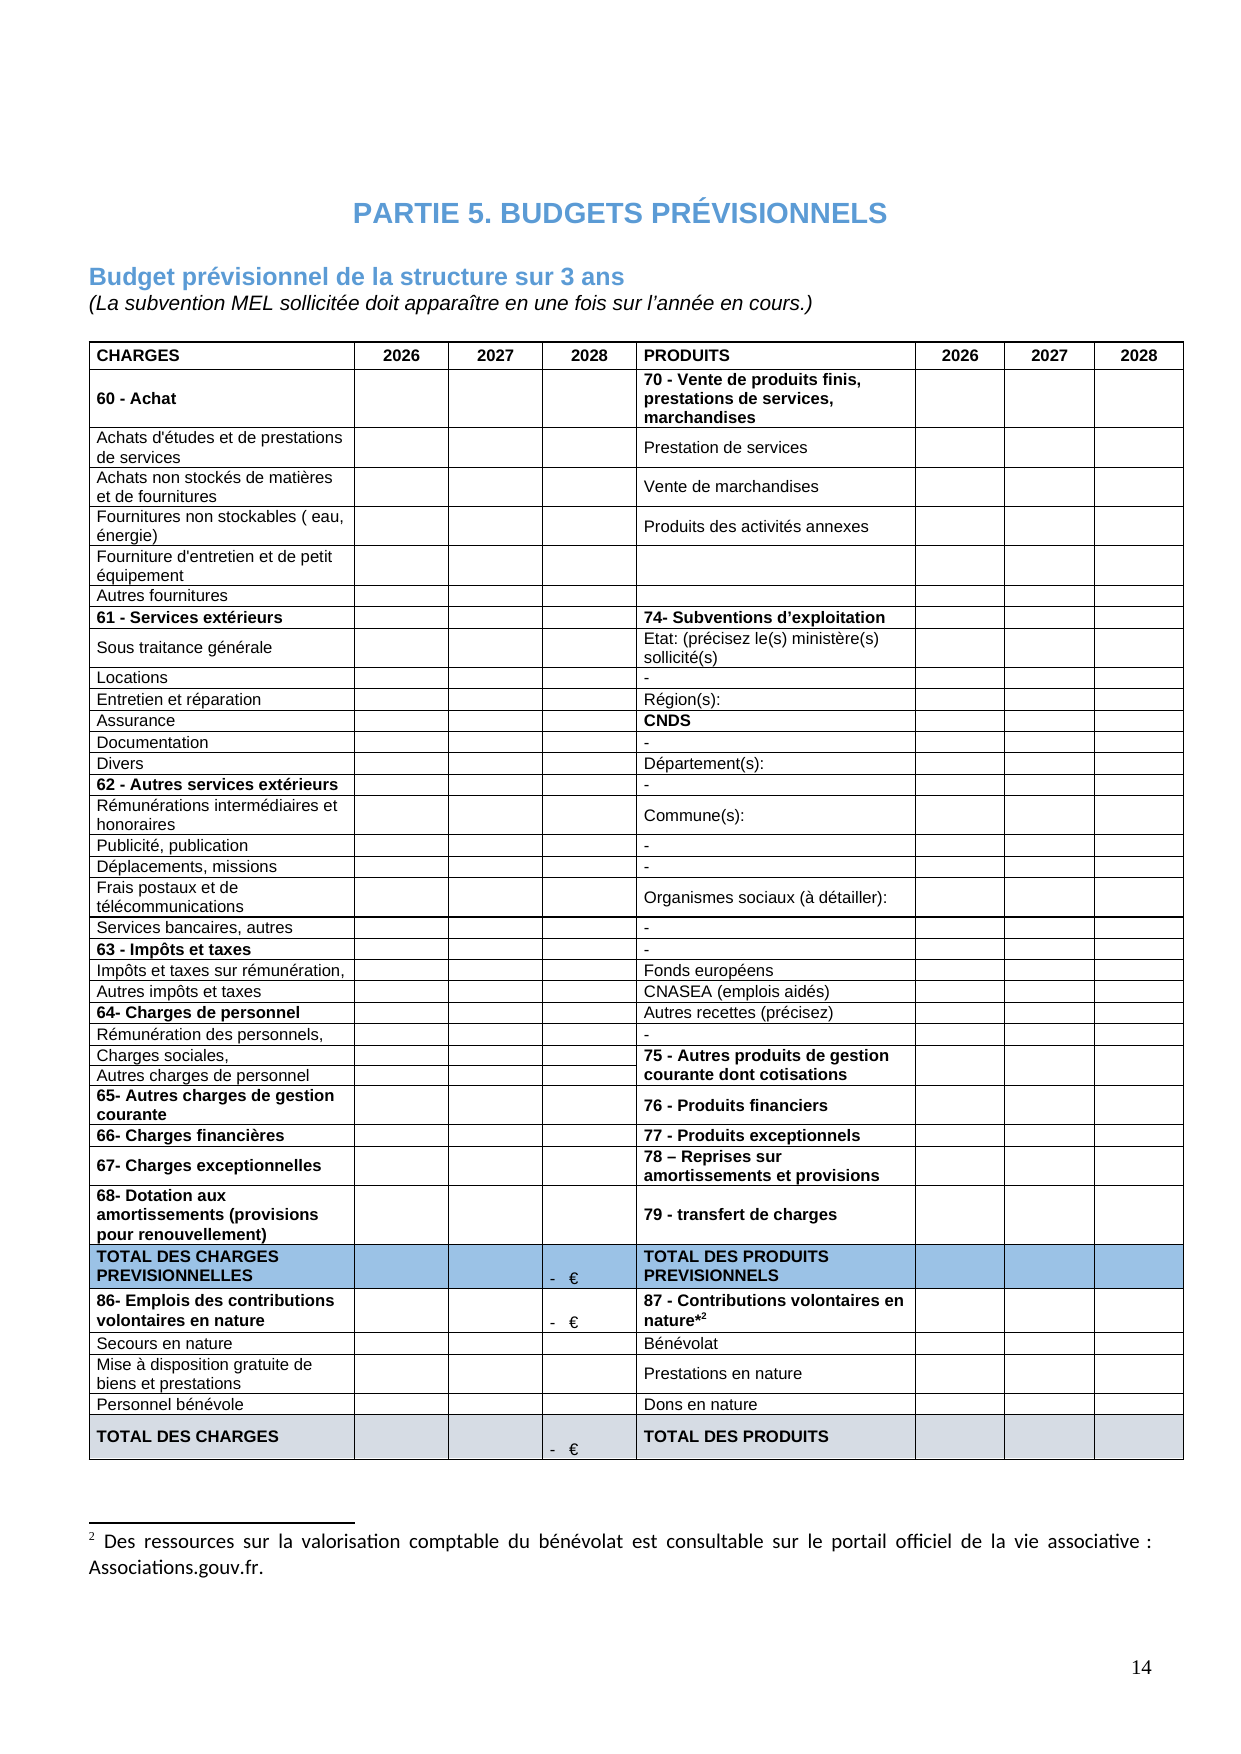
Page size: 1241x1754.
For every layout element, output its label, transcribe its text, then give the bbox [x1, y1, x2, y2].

table_header 2026 [916, 343, 1004, 369]
table_cell [543, 981, 636, 1002]
table_cell [1005, 857, 1094, 877]
table_cell [916, 1333, 1004, 1353]
table_cell Organismes sociaux (à détailler): [637, 878, 915, 916]
table_cell Déplacements, missions [90, 857, 354, 877]
subtitle PARTIE 5. BUDGETS PRéVISIONNELS [89, 196, 1152, 230]
table_cell [916, 796, 1004, 834]
table_cell [1005, 960, 1094, 980]
table_cell [1095, 629, 1183, 667]
table_cell [355, 668, 448, 688]
table_cell [1095, 960, 1183, 980]
table_cell [355, 586, 448, 606]
table_cell [355, 1333, 448, 1353]
table_cell TOTAL DES PRODUITS PREVISIONNELS [637, 1245, 915, 1288]
table_cell [355, 732, 448, 752]
table_cell TOTAL DES CHARGES PREVISIONNELLES [90, 1245, 354, 1288]
table_cell [543, 1355, 636, 1393]
table_cell Fonds européens [637, 960, 915, 980]
table_cell 68- Dotation aux amortissements (provisions pour renouvellement) [90, 1186, 354, 1243]
table_cell Bénévolat [637, 1333, 915, 1353]
table_cell [1005, 546, 1094, 585]
table_cell [543, 939, 636, 959]
table_cell [1005, 1355, 1094, 1393]
table_cell [1005, 1125, 1094, 1146]
table_cell [355, 468, 448, 506]
table_cell [543, 753, 636, 773]
table_cell 79 - transfert de charges [637, 1186, 915, 1243]
table_cell 70 - Vente de produits finis, prestations de services, marchandises [637, 370, 915, 427]
table_cell Autres impôts et taxes [90, 981, 354, 1002]
table_cell TOTAL DES CHARGES [90, 1415, 354, 1458]
table_cell [1095, 1394, 1183, 1414]
table_cell [1005, 629, 1094, 667]
table_cell Services bancaires, autres [90, 918, 354, 938]
table_cell [449, 732, 542, 752]
table_header 2027 [449, 343, 542, 369]
table_cell [543, 711, 636, 731]
table_cell [543, 370, 636, 427]
table_cell [916, 732, 1004, 752]
table_cell [1005, 507, 1094, 545]
table_cell - [637, 1024, 915, 1044]
table_cell [1005, 753, 1094, 773]
table_cell [355, 1147, 448, 1185]
table_cell [1095, 1415, 1183, 1458]
table_cell [449, 1125, 542, 1146]
table_cell [916, 1355, 1004, 1393]
table_cell CNASEA (emplois aidés) [637, 981, 915, 1002]
table_cell [1095, 1333, 1183, 1353]
table_cell [1005, 1415, 1094, 1458]
table_cell [916, 981, 1004, 1002]
table_cell 77 - Produits exceptionnels [637, 1125, 915, 1146]
table_cell [543, 835, 636, 856]
table_header 2028 [1095, 343, 1183, 369]
table_cell Rémunération des personnels, [90, 1024, 354, 1044]
table_cell [1095, 711, 1183, 731]
table_cell Sous traitance générale [90, 629, 354, 667]
table_cell Vente de marchandises [637, 468, 915, 506]
table_cell - [637, 775, 915, 795]
table_cell [355, 428, 448, 467]
table_cell 76 - Produits financiers [637, 1086, 915, 1124]
table_cell [543, 918, 636, 938]
table_cell [449, 668, 542, 688]
table_cell Achats d'études et de prestations de services [90, 428, 354, 467]
table_cell [637, 586, 915, 606]
table_cell [543, 468, 636, 506]
table_cell [1005, 732, 1094, 752]
table_cell - [637, 857, 915, 877]
table_cell - € [543, 1415, 636, 1458]
table_cell [355, 1125, 448, 1146]
table_cell [916, 939, 1004, 959]
table_cell Département(s): [637, 753, 915, 773]
table_cell [1095, 732, 1183, 752]
table_cell [1005, 1333, 1094, 1353]
table_cell [449, 775, 542, 795]
table_cell [449, 878, 542, 916]
table_cell - [637, 939, 915, 959]
table_cell [1005, 981, 1094, 1002]
table_cell [1005, 796, 1094, 834]
table_cell [449, 607, 542, 627]
table_cell [1095, 775, 1183, 795]
table_cell [1095, 981, 1183, 1002]
table_cell [543, 1046, 636, 1065]
table_cell 67- Charges exceptionnelles [90, 1147, 354, 1185]
table_cell [449, 1086, 542, 1124]
table_header CHARGES [90, 343, 354, 369]
table_cell [1005, 607, 1094, 627]
table_cell [543, 878, 636, 916]
table_cell - [637, 732, 915, 752]
table_cell [916, 918, 1004, 938]
table_cell [916, 1394, 1004, 1414]
table_cell Publicité, publication [90, 835, 354, 856]
table_cell [543, 1066, 636, 1085]
table_cell Locations [90, 668, 354, 688]
table_header 2027 [1005, 343, 1094, 369]
table_cell [1005, 689, 1094, 709]
table_cell [355, 1394, 448, 1414]
table_cell 86- Emplois des contributions volontaires en nature [90, 1289, 354, 1332]
table_cell - € [543, 1245, 636, 1288]
table_cell [916, 960, 1004, 980]
table_cell [916, 370, 1004, 427]
table_cell [1005, 1086, 1094, 1124]
table_cell [916, 1046, 1004, 1085]
table_cell [449, 428, 542, 467]
table_cell [1095, 370, 1183, 427]
table_cell Autres fournitures [90, 586, 354, 606]
table_cell [355, 1289, 448, 1332]
table_cell 63 - Impôts et taxes [90, 939, 354, 959]
table_cell [543, 507, 636, 545]
table_cell [1005, 775, 1094, 795]
table_cell [355, 689, 448, 709]
table_cell [543, 1024, 636, 1044]
table_cell Divers [90, 753, 354, 773]
table_cell [355, 918, 448, 938]
table_cell [916, 586, 1004, 606]
table_cell [543, 796, 636, 834]
table_cell TOTAL DES PRODUITS [637, 1415, 915, 1458]
table_cell [1005, 1147, 1094, 1185]
table_cell [449, 507, 542, 545]
table_cell [916, 1024, 1004, 1044]
table_cell 64- Charges de personnel [90, 1003, 354, 1023]
table_cell - [637, 668, 915, 688]
table_cell [355, 939, 448, 959]
table_cell [1095, 1024, 1183, 1044]
table_cell [1095, 1245, 1183, 1288]
table_cell 62 - Autres services extérieurs [90, 775, 354, 795]
table_cell [1095, 546, 1183, 585]
table_cell [916, 668, 1004, 688]
table_cell [1005, 939, 1094, 959]
table_cell [916, 711, 1004, 731]
table_cell [916, 1003, 1004, 1023]
text Budget prévisionnel de la structure sur 3 ans [89, 262, 1152, 291]
table_cell [543, 775, 636, 795]
table_cell [1095, 835, 1183, 856]
table_cell [355, 1186, 448, 1243]
table_cell [355, 1415, 448, 1458]
table_cell [543, 668, 636, 688]
table_cell [543, 629, 636, 667]
table_cell [449, 629, 542, 667]
table_cell [449, 1024, 542, 1044]
table_cell [1005, 370, 1094, 427]
table_cell [449, 753, 542, 773]
table_cell [543, 960, 636, 980]
table_cell Dons en nature [637, 1394, 915, 1414]
table_cell [543, 1333, 636, 1353]
table_cell [916, 1186, 1004, 1243]
table_cell [449, 1415, 542, 1458]
table_cell - € [543, 1289, 636, 1332]
table_cell [1095, 753, 1183, 773]
table_cell [543, 689, 636, 709]
table_cell [916, 468, 1004, 506]
table_cell [916, 753, 1004, 773]
table_cell [355, 507, 448, 545]
table_cell [1095, 1125, 1183, 1146]
table_header 2028 [543, 343, 636, 369]
table_cell [449, 939, 542, 959]
table_cell [355, 629, 448, 667]
table_cell [916, 1147, 1004, 1185]
table_cell [355, 711, 448, 731]
table_cell [916, 835, 1004, 856]
table_cell [449, 370, 542, 427]
table_cell [355, 960, 448, 980]
table_cell Produits des activités annexes [637, 507, 915, 545]
table_cell [355, 1355, 448, 1393]
table_cell [449, 711, 542, 731]
table_cell [1005, 1186, 1094, 1243]
table_cell [543, 1003, 636, 1023]
table_cell Etat: (précisez le(s) ministère(s) sollicité(s) [637, 629, 915, 667]
table_cell Charges sociales, [90, 1046, 354, 1065]
table_cell [543, 1147, 636, 1185]
table_cell Documentation [90, 732, 354, 752]
table_cell [1095, 507, 1183, 545]
table_cell [1095, 1147, 1183, 1185]
table_cell 65- Autres charges de gestion courante [90, 1086, 354, 1124]
table_cell [1005, 468, 1094, 506]
table_cell [1005, 1289, 1094, 1332]
table_cell [355, 857, 448, 877]
table_cell 74- Subventions d’exploitation [637, 607, 915, 627]
table_cell [543, 1186, 636, 1243]
table_cell [449, 1289, 542, 1332]
table_cell [1005, 1024, 1094, 1044]
table_cell [1095, 878, 1183, 916]
table_cell 66- Charges financières [90, 1125, 354, 1146]
table_cell [449, 1186, 542, 1243]
table_cell - [637, 918, 915, 938]
table_cell Personnel bénévole [90, 1394, 354, 1414]
table_cell [916, 1415, 1004, 1458]
table_cell [449, 1066, 542, 1085]
table_cell [449, 857, 542, 877]
table_cell Secours en nature [90, 1333, 354, 1353]
table_cell [916, 546, 1004, 585]
table_cell Rémunérations intermédiaires et honoraires [90, 796, 354, 834]
table_cell [1005, 878, 1094, 916]
table_cell [1005, 1003, 1094, 1023]
table_cell Autres recettes (précisez) [637, 1003, 915, 1023]
table_cell [1095, 918, 1183, 938]
table_cell Assurance [90, 711, 354, 731]
table_cell CNDS [637, 711, 915, 731]
table_cell [355, 835, 448, 856]
table_cell Achats non stockés de matières et de fournitures [90, 468, 354, 506]
table_cell [637, 546, 915, 585]
table_cell [543, 428, 636, 467]
table_cell [449, 1333, 542, 1353]
table_cell Région(s): [637, 689, 915, 709]
table_cell [355, 1066, 448, 1085]
table_cell [449, 918, 542, 938]
table_cell Frais postaux et de télécommunications [90, 878, 354, 916]
table_cell [916, 775, 1004, 795]
table_cell Fourniture d'entretien et de petit équipement [90, 546, 354, 585]
table_cell [1005, 1394, 1094, 1414]
table_cell [355, 878, 448, 916]
table_cell [1005, 918, 1094, 938]
table_cell [355, 1003, 448, 1023]
table_cell [355, 796, 448, 834]
table_cell Commune(s): [637, 796, 915, 834]
table_cell [1095, 796, 1183, 834]
table_header PRODUITS [637, 343, 915, 369]
table_cell Impôts et taxes sur rémunération, [90, 960, 354, 980]
table_cell [449, 1245, 542, 1288]
table_cell Prestation de services [637, 428, 915, 467]
table_cell - [637, 835, 915, 856]
table_cell [449, 468, 542, 506]
table_cell [449, 1046, 542, 1065]
table_cell [1005, 428, 1094, 467]
table_cell [916, 857, 1004, 877]
table_cell [1095, 428, 1183, 467]
table_cell 60 - Achat [90, 370, 354, 427]
table_cell [355, 775, 448, 795]
table_cell [916, 607, 1004, 627]
table_cell [543, 1086, 636, 1124]
table_cell [916, 428, 1004, 467]
table_cell Autres charges de personnel [90, 1066, 354, 1085]
table_cell [916, 629, 1004, 667]
table_cell [543, 586, 636, 606]
table_cell [355, 1046, 448, 1065]
table_cell Mise à disposition gratuite de biens et prestations [90, 1355, 354, 1393]
table_cell Entretien et réparation [90, 689, 354, 709]
table_cell [543, 1394, 636, 1414]
table_cell [449, 796, 542, 834]
table_cell [449, 1355, 542, 1393]
table_cell 61 - Services extérieurs [90, 607, 354, 627]
table_cell [355, 546, 448, 585]
table_cell [1095, 1086, 1183, 1124]
text (La subvention MEL sollicitée doit apparaître en une fois sur l’année en cours.) [89, 291, 1152, 315]
table_cell [543, 857, 636, 877]
table_cell [1095, 607, 1183, 627]
table_cell [449, 1147, 542, 1185]
table_cell [916, 1125, 1004, 1146]
table_cell [449, 1394, 542, 1414]
table_cell [1005, 835, 1094, 856]
table_cell [355, 1086, 448, 1124]
table_cell [449, 835, 542, 856]
table_cell [1005, 668, 1094, 688]
table_cell [916, 689, 1004, 709]
table_cell [1095, 1003, 1183, 1023]
table_cell [1095, 468, 1183, 506]
table_cell [1095, 1355, 1183, 1393]
table_cell [1095, 1186, 1183, 1243]
table_cell [1095, 857, 1183, 877]
table_cell [1095, 668, 1183, 688]
table_cell [543, 732, 636, 752]
table_cell 87 - Contributions volontaires en nature* [637, 1289, 915, 1332]
table_cell [916, 1289, 1004, 1332]
table_cell [1095, 939, 1183, 959]
table_cell [449, 586, 542, 606]
table_cell [1095, 1289, 1183, 1332]
table_cell [355, 981, 448, 1002]
table_cell [449, 1003, 542, 1023]
table_cell [1005, 586, 1094, 606]
table_cell [355, 370, 448, 427]
table_cell [1095, 586, 1183, 606]
table_cell [355, 1245, 448, 1288]
table_cell 78 – Reprises sur amortissements et provisions [637, 1147, 915, 1185]
table_cell [355, 607, 448, 627]
table_cell [1005, 1245, 1094, 1288]
table_cell [1095, 689, 1183, 709]
table_cell [449, 546, 542, 585]
table_cell [543, 546, 636, 585]
table_cell [543, 1125, 636, 1146]
table_cell [449, 960, 542, 980]
table_cell [355, 753, 448, 773]
table_cell [449, 981, 542, 1002]
table_cell [916, 1245, 1004, 1288]
table_cell [1005, 711, 1094, 731]
table_cell [355, 1024, 448, 1044]
table_cell [916, 1086, 1004, 1124]
table_cell [916, 507, 1004, 545]
table_cell [916, 878, 1004, 916]
table_header 2026 [355, 343, 448, 369]
table_cell 75 - Autres produits de gestion courante dont cotisations [637, 1046, 915, 1085]
table_cell [1095, 1046, 1183, 1085]
table_cell [543, 607, 636, 627]
table_cell [1005, 1046, 1094, 1085]
table_cell [449, 689, 542, 709]
table_cell Prestations en nature [637, 1355, 915, 1393]
table_cell Fournitures non stockables ( eau, énergie) [90, 507, 354, 545]
